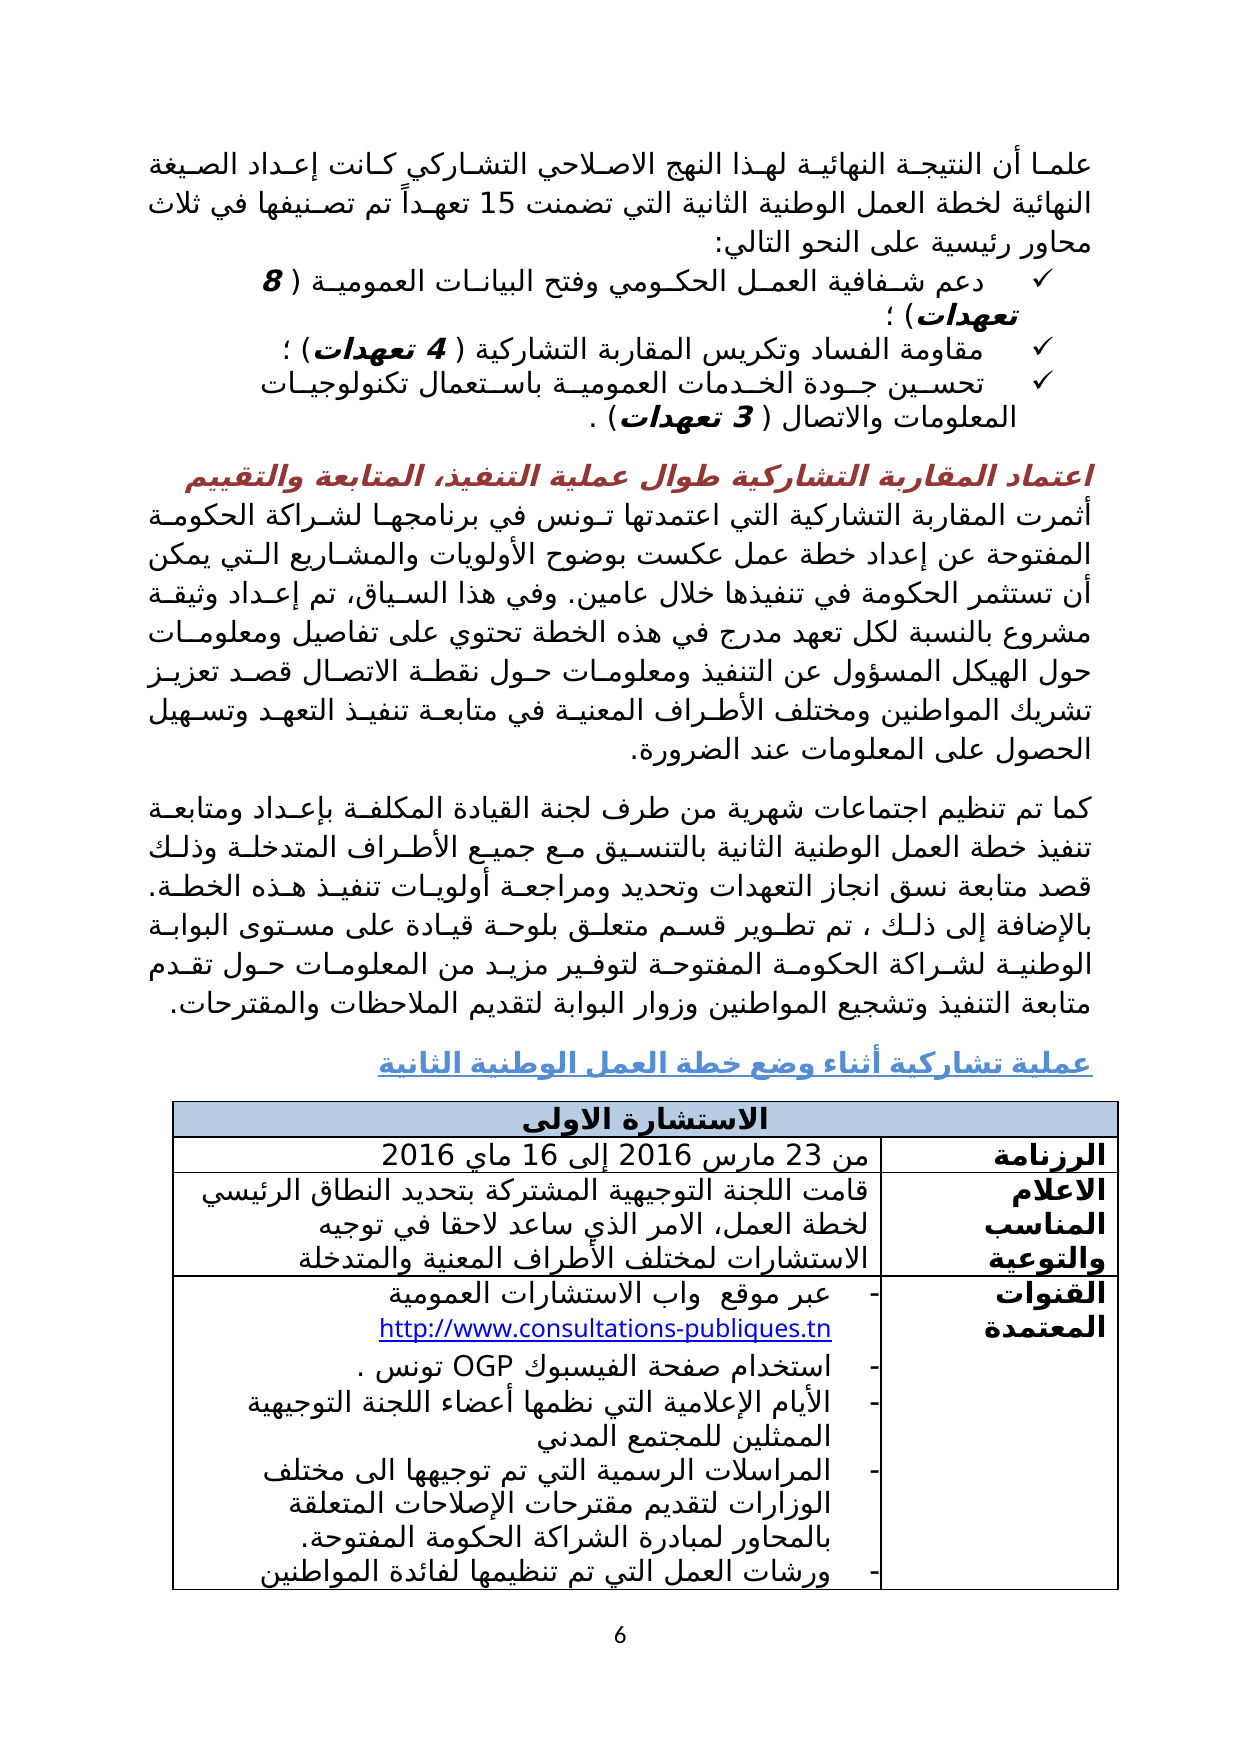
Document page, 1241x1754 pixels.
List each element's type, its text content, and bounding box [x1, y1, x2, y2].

text علما أن النتيجة النهائية لهذا النهج الاصلاحي التشاركي كانت إعداد الصيغة النهائية لخطة العمل الوطنية الثانية التي تضمنت 15 تعهداً تم تصنيفها في ثلاث محاور رئيسية على النحو التالي: [148, 148, 1093, 259]
text دعم شفافية العمل الحكومي وفتح البيانات العمومية ( 8 تعهدات) ؛ [260, 264, 1055, 332]
table_cell قامت اللجنة التوجيهية المشتركة بتحديد النطاق الرئيسي لخطة العمل، الامر الذي ساعد لاحقا في توجيه الاستشارات لمختلف الأطراف المعنية والمتدخلة [174, 1173, 880, 1275]
table_cell الرزنامة [882, 1138, 1117, 1172]
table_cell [174, 1277, 880, 1589]
text مقاومة الفساد وتكريس المقاربة التشاركية ( 4 تعهدات) ؛ [260, 332, 1055, 366]
text تحسين جودة الخدمات العمومية باستعمال تكنولوجيات المعلومات والاتصال ( 3 تعهدات) . [260, 366, 1055, 434]
table_header الاستشارة الاولى [174, 1102, 1117, 1136]
table_cell الاعلام المناسب والتوعية [882, 1173, 1117, 1275]
text اعتماد المقاربة التشاركية طوال عملية التنفيذ، المتابعة والتقييم [148, 459, 1093, 493]
text أثمرت المقاربة التشاركية التي اعتمدتها تونس في برنامجها لشراكة الحكومة المفتوحة عن إعداد خطة عمل عكست بوضوح الأولويات والمشاريع التي يمكن أن تستثمر الحكومة في تنفيذها خلال عامين. وفي هذا السياق، تم إعداد وثيقة مشروع بالنسبة لكل تعهد مدرج في هذه الخطة تحتوي على تفاصيل ومعلومات حول الهيكل المسؤول عن التنفيذ ومعلومات حول نقطة الاتصال قصد تعزيز تشريك المواطنين ومختلف الأطراف المعنية في متابعة تنفيذ التعهد وتسهيل الحصول على المعلومات عند الضرورة. [148, 498, 1093, 766]
text عملية تشاركية أثناء وضع خطة العمل الوطنية الثانية [148, 1046, 1093, 1080]
text كما تم تنظيم اجتماعات شهرية من طرف لجنة القيادة المكلفة بإعداد ومتابعة تنفيذ خطة العمل الوطنية الثانية بالتنسيق مع جميع الأطراف المتدخلة وذلك قصد متابعة نسق انجاز التعهدات وتحديد ومراجعة أولويات تنفيذ هذه الخطة. بالإضافة إلى ذلك ، تم تطوير قسم متعلق بلوحة قيادة على مستوى البوابة الوطنية لشراكة الحكومة المفتوحة لتوفير مزيد من المعلومات حول تقدم متابعة التنفيذ وتشجيع المواطنين وزوار البوابة لتقديم الملاحظات والمقترحات. [148, 792, 1093, 1021]
table_cell من 23 مارس 2016 إلى 16 ماي 2016 [174, 1138, 880, 1172]
table_cell القنوات المعتمدة [882, 1277, 1117, 1589]
